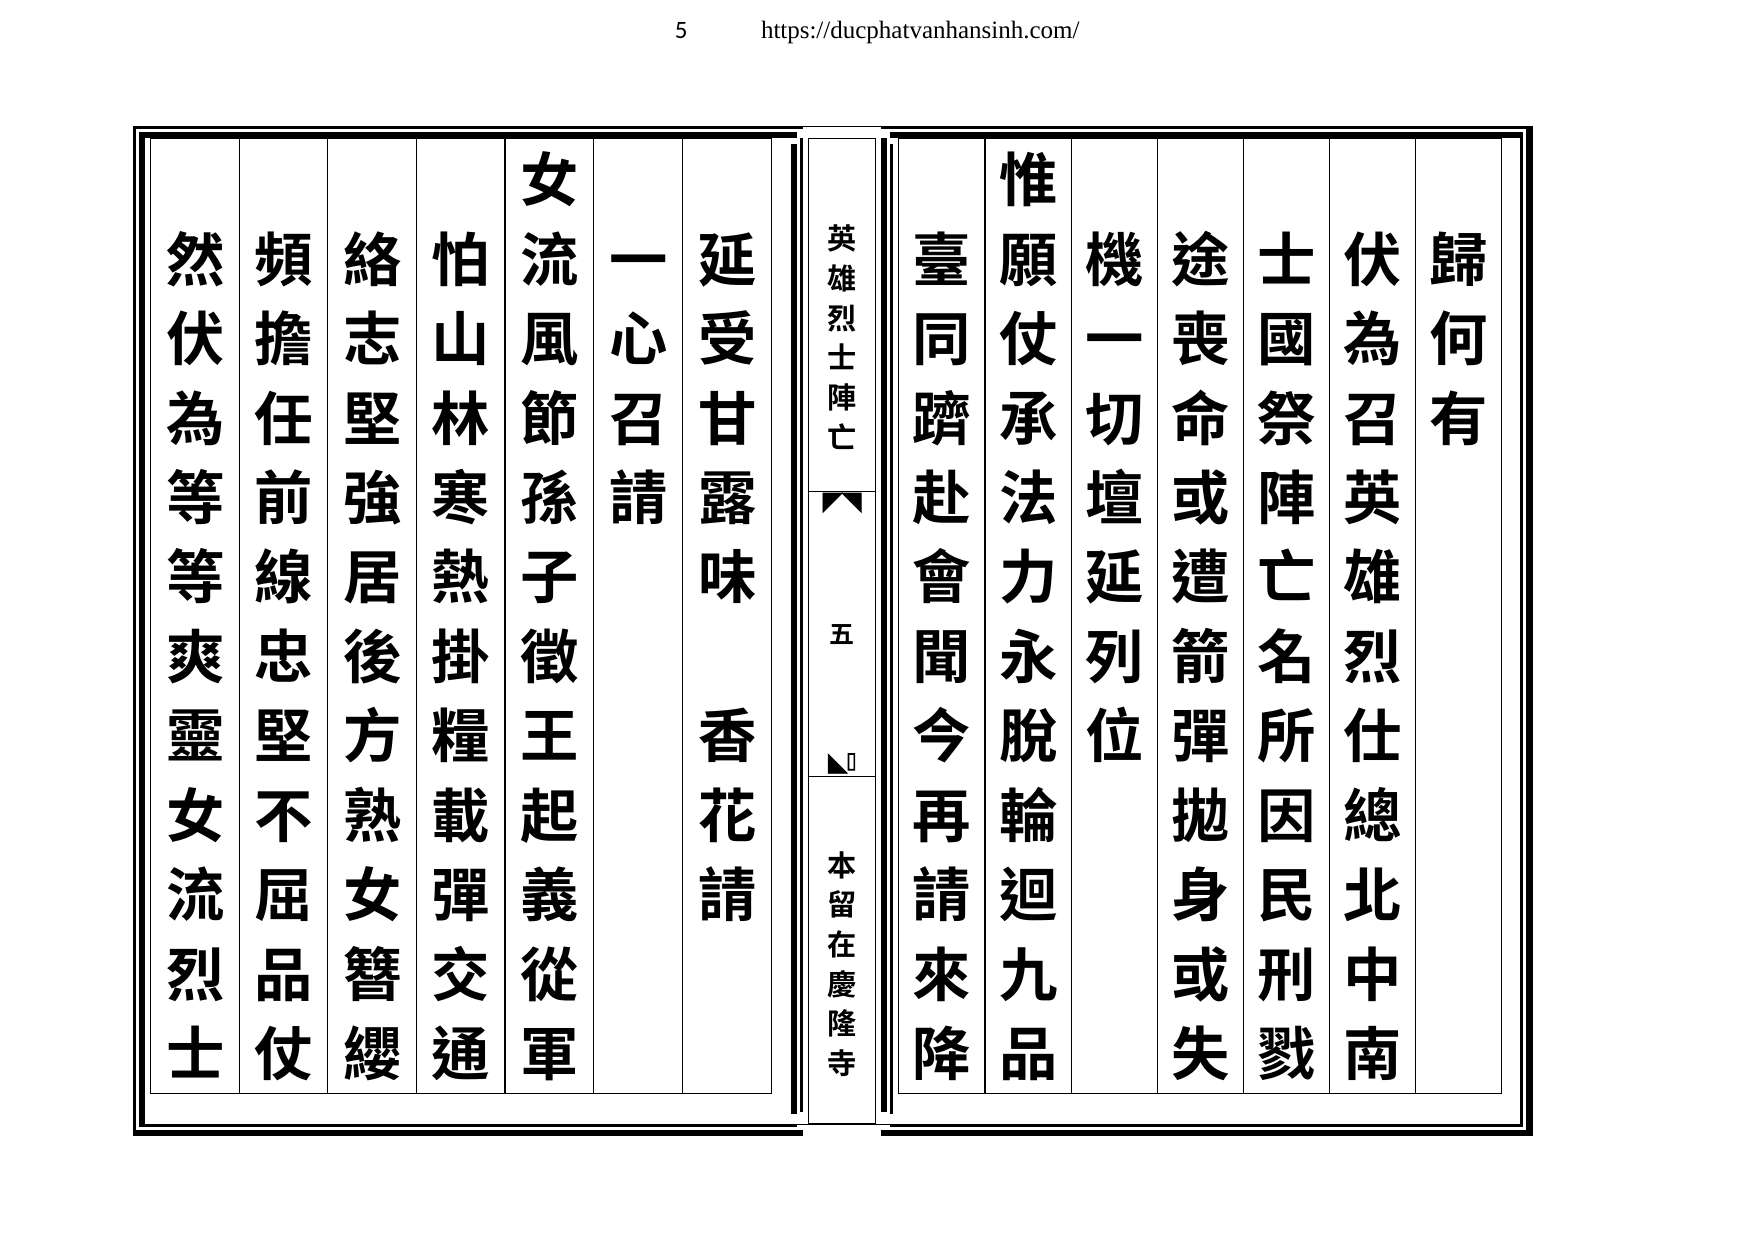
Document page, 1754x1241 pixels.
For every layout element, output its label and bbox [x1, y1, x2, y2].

table_header [145, 138, 797, 1124]
table_header [887, 129, 1526, 1124]
table_header [797, 127, 887, 1124]
